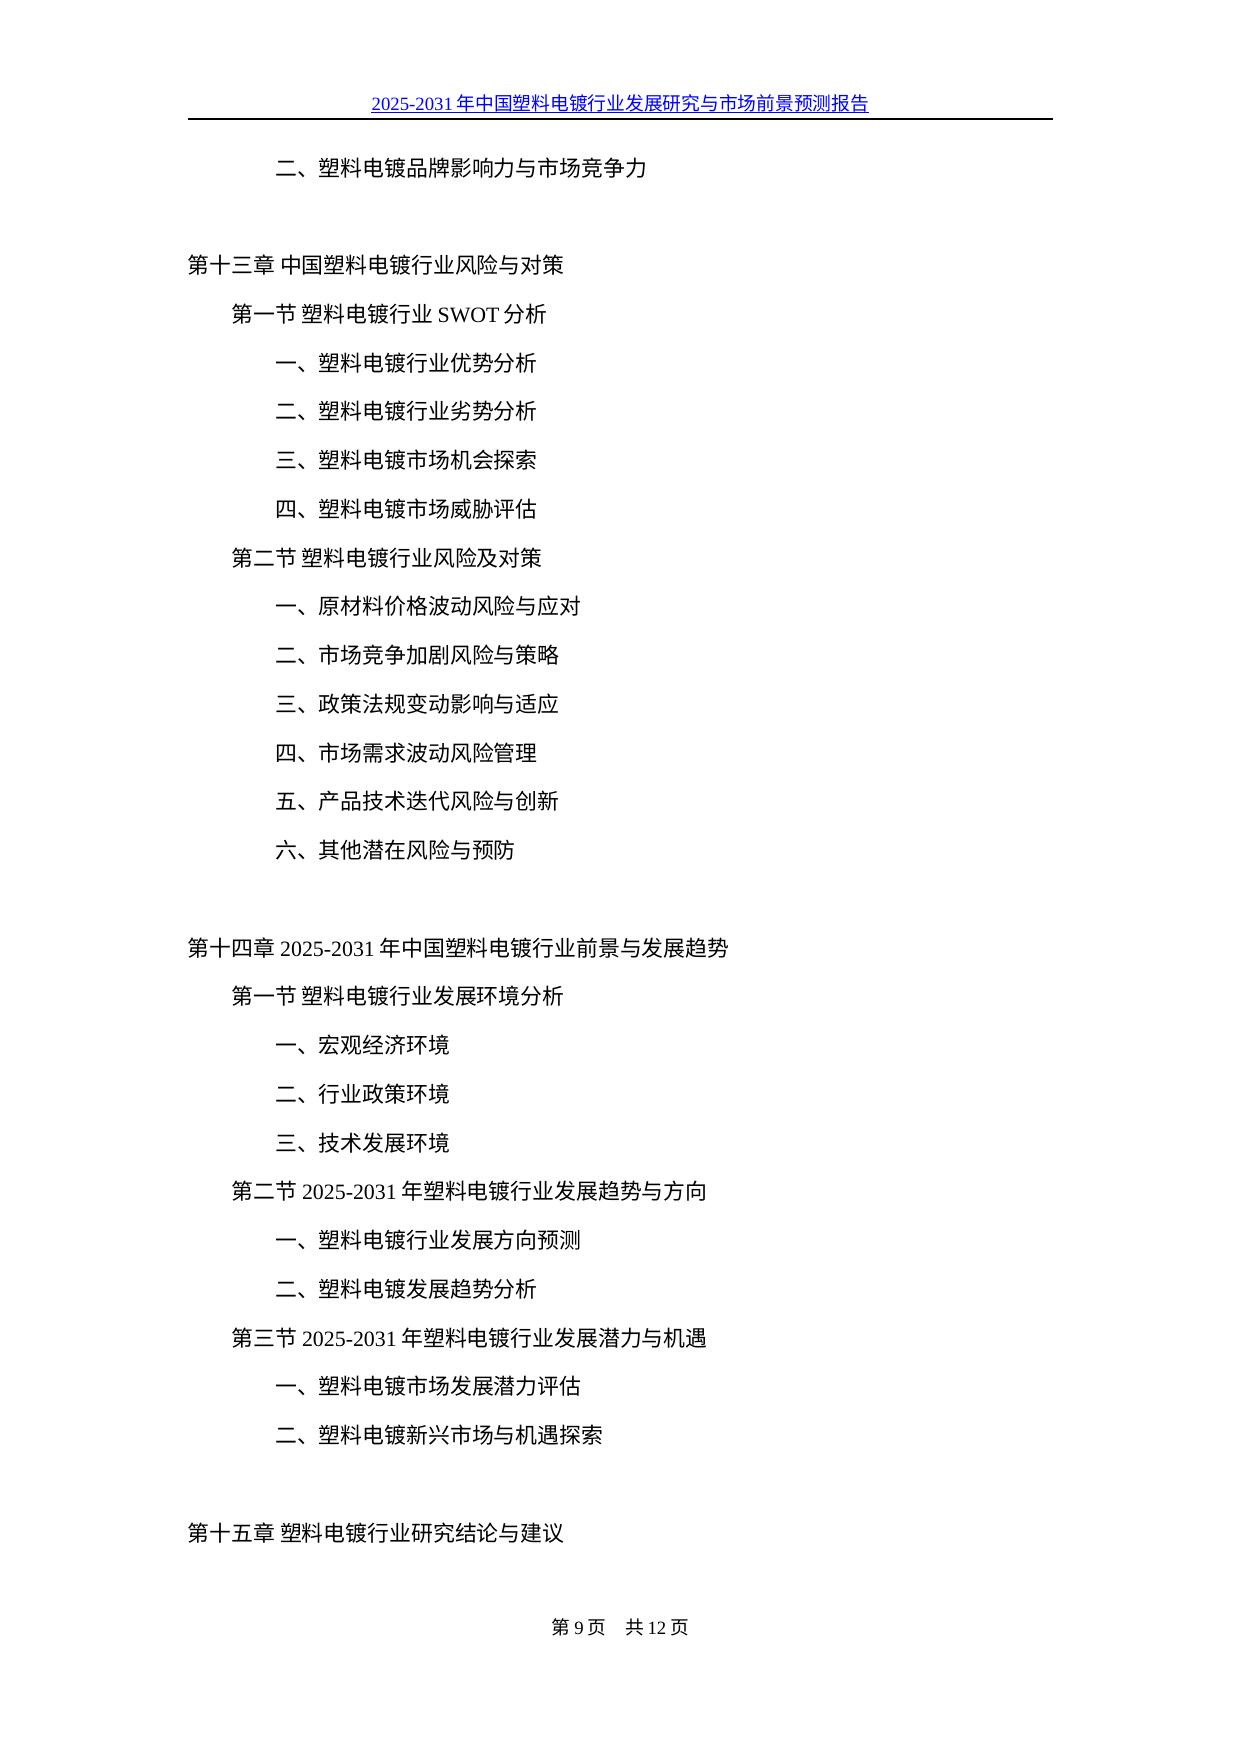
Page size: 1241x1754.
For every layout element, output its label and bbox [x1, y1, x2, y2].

text [187, 150, 1053, 1548]
